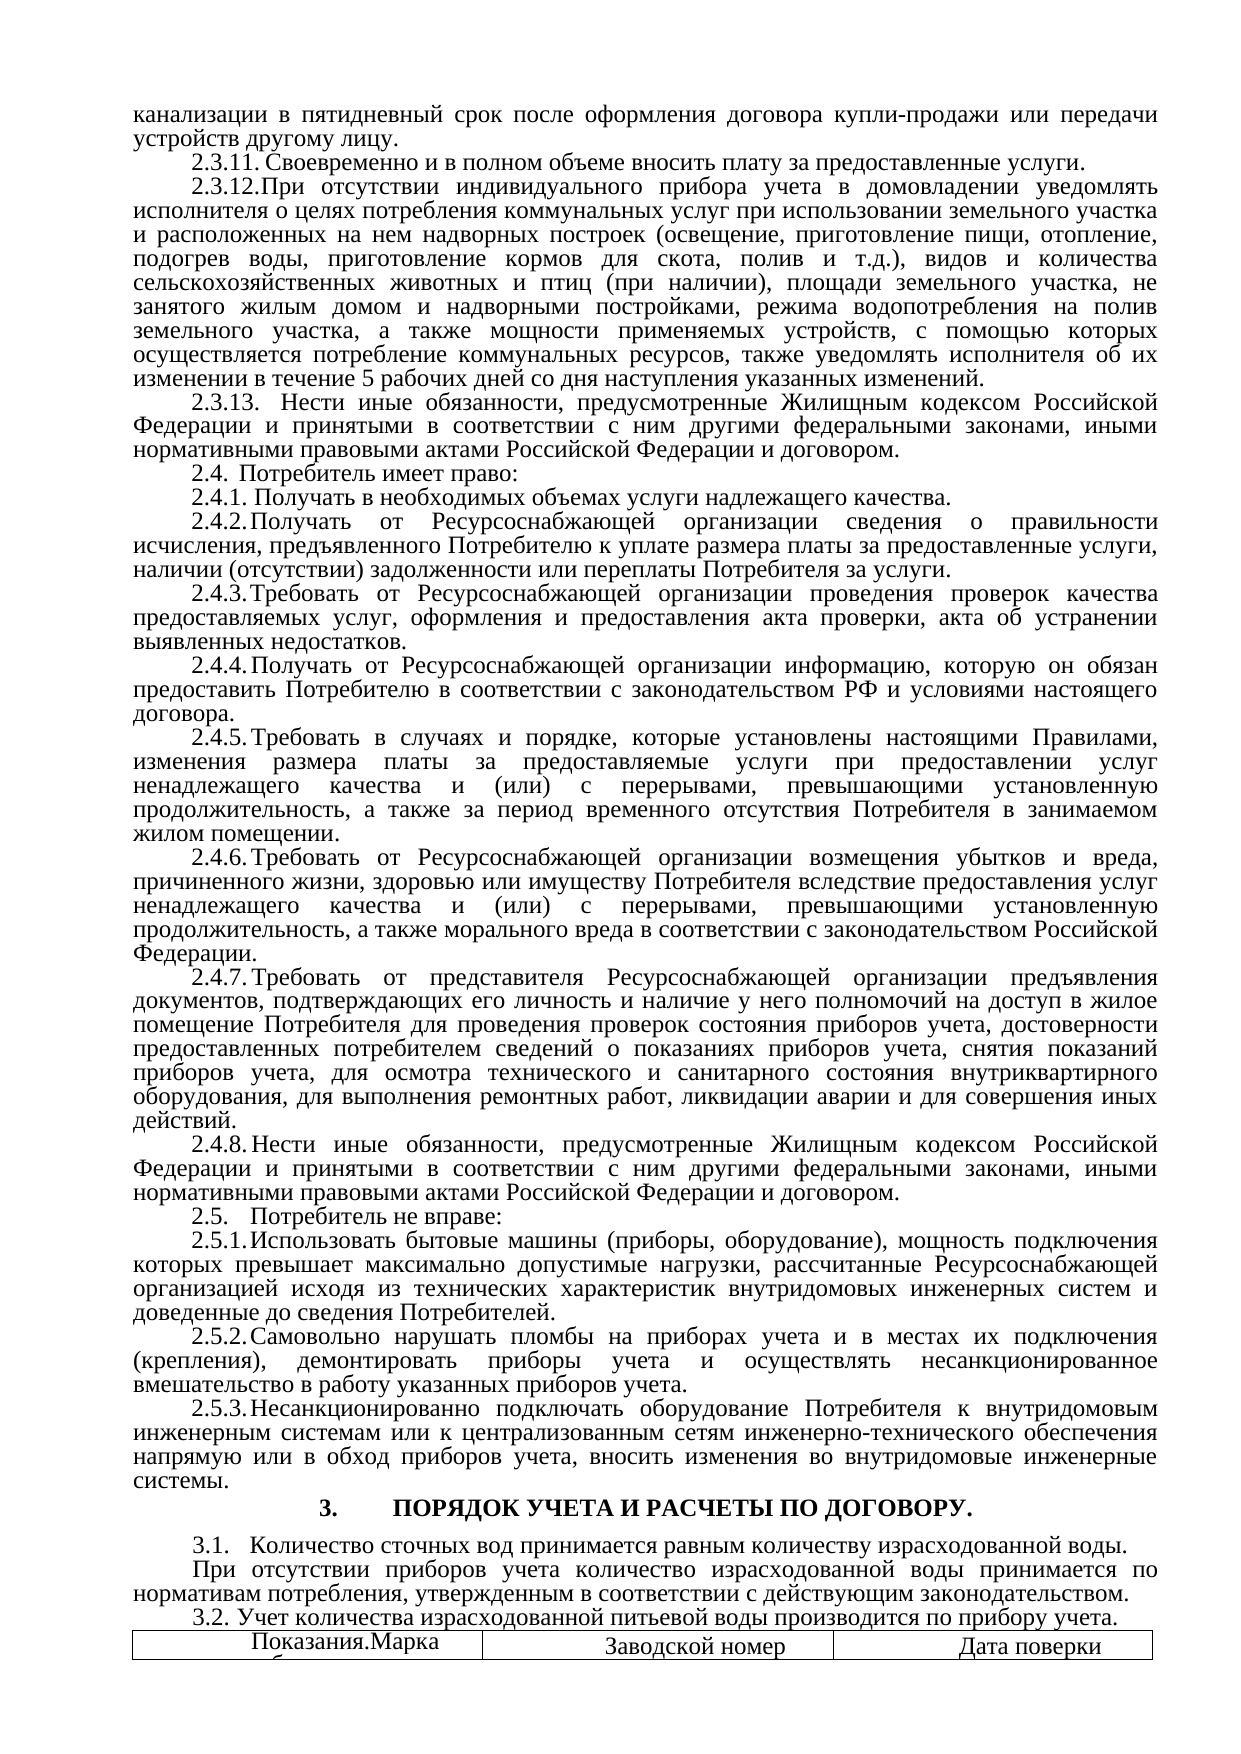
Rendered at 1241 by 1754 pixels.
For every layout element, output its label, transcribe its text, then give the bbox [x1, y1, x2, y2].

list Потребитель не вправе: [133, 1205, 1159, 1229]
list Своевременно и в полном объеме вносить плату за предоставленные услуги. [133, 151, 1159, 175]
list Количество сточных вод принимается равным количеству израсходованной воды. [133, 1534, 1159, 1558]
table_header Показания.Марка прибора учета [133, 1631, 482, 1659]
list Требовать от представителя Ресурсоснабжающей организации предъявления документов, подтверждающих его личность и наличие у него полномочий на доступ в жилое помещение Потребителя для проведения проверок состояния приборов учета, достоверности предоставленных потребителем сведений о показаниях приборов учета, снятия показаний приборов учета, для осмотра технического и санитарного состояния внутриквартирного оборудования, для выполнения ремонтных работ, ликвидации аварии и для совершения иных действий. [133, 966, 1159, 1133]
list Получать от Ресурсоснабжающей организации сведения о правильности исчисления, предъявленного Потребителю к уплате размера платы за предоставленные услуги, наличии (отсутствии) задолженности или переплаты Потребителя за услуги. [133, 511, 1159, 582]
list Учет количества израсходованной питьевой воды производится по прибору учета. [133, 1606, 1159, 1630]
list Нести иные обязанности, предусмотренные Жилищным кодексом Российской Федерации и принятыми в соответствии с ним другими федеральными законами, иными нормативными правовыми актами Российской Федерации и договором. [133, 1133, 1159, 1205]
list Требовать в случаях и порядке, которые установлены настоящими Правилами, изменения размера платы за предоставляемые услуги при предоставлении услуг ненадлежащего качества и (или) с перерывами, превышающими установленную продолжительность, а также за период временного отсутствия Потребителя в занимаемом жилом помещении. [133, 726, 1159, 846]
text При отсутствии приборов учета количество израсходованной воды принимается по нормативам потребления, утвержденным в соответствии с действующим законодательством. [133, 1558, 1159, 1606]
list Требовать от Ресурсоснабжающей организации возмещения убытков и вреда, причиненного жизни, здоровью или имуществу Потребителя вследствие предоставления услуг ненадлежащего качества и (или) с перерывами, превышающими установленную продолжительность, а также морального вреда в соответствии с законодательством Российской Федерации. [133, 846, 1159, 966]
list Получать в необходимых объемах услуги надлежащего качества. [133, 487, 1159, 511]
list Требовать от Ресурсоснабжающей организации проведения проверок качества предоставляемых услуг, оформления и предоставления акта проверки, акта об устранении выявленных недостатков. [133, 582, 1159, 654]
list Получать от Ресурсоснабжающей организации информацию, которую он обязан предоставить Потребителю в соответствии с законодательством РФ и условиями настоящего договора. [133, 654, 1159, 726]
table_header Дата поверки [834, 1631, 1152, 1659]
list ПОРЯДОК УЧЕТА И РАСЧЕТЫ ПО ДОГОВОРУ. [133, 1493, 1159, 1522]
table_header Заводской номер [483, 1631, 833, 1659]
list Потребитель имеет право: [133, 463, 1159, 487]
list Самовольно нарушать пломбы на приборах учета и в местах их подключения (крепления), демонтировать приборы учета и осуществлять несанкционированное вмешательство в работу указанных приборов учета. [133, 1325, 1159, 1397]
list При отсутствии индивидуального прибора учета в домовладении уведомлять исполнителя о целях потребления коммунальных услуг при использовании земельного участка и расположенных на нем надворных построек (освещение, приготовление пищи, отопление, подогрев воды, приготовление кормов для скота, полив и т.д.), видов и количества сельскохозяйственных животных и птиц (при наличии), площади земельного участка, не занятого жилым домом и надворными постройками, режима водопотребления на полив земельного участка, а также мощности применяемых устройств, с помощью которых осуществляется потребление коммунальных ресурсов, также уведомлять исполнителя об их изменении в течение 5 рабочих дней со дня наступления указанных изменений. [133, 175, 1159, 391]
list Несанкционированно подключать оборудование Потребителя к внутридомовым инженерным системам или к централизованным сетям инженерно-технического обеспечения напрямую или в обход приборов учета, вносить изменения во внутридомовые инженерные системы. [133, 1397, 1159, 1493]
list Использовать бытовые машины (приборы, оборудование), мощность подключения которых превышает максимально допустимые нагрузки, рассчитанные Ресурсоснабжающей организацией исходя из технических характеристик внутридомовых инженерных систем и доведенные до сведения Потребителей. [133, 1229, 1159, 1325]
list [133, 103, 1159, 151]
list Нести иные обязанности, предусмотренные Жилищным кодексом Российской Федерации и принятыми в соответствии с ним другими федеральными законами, иными нормативными правовыми актами Российской Федерации и договором. [133, 391, 1159, 463]
